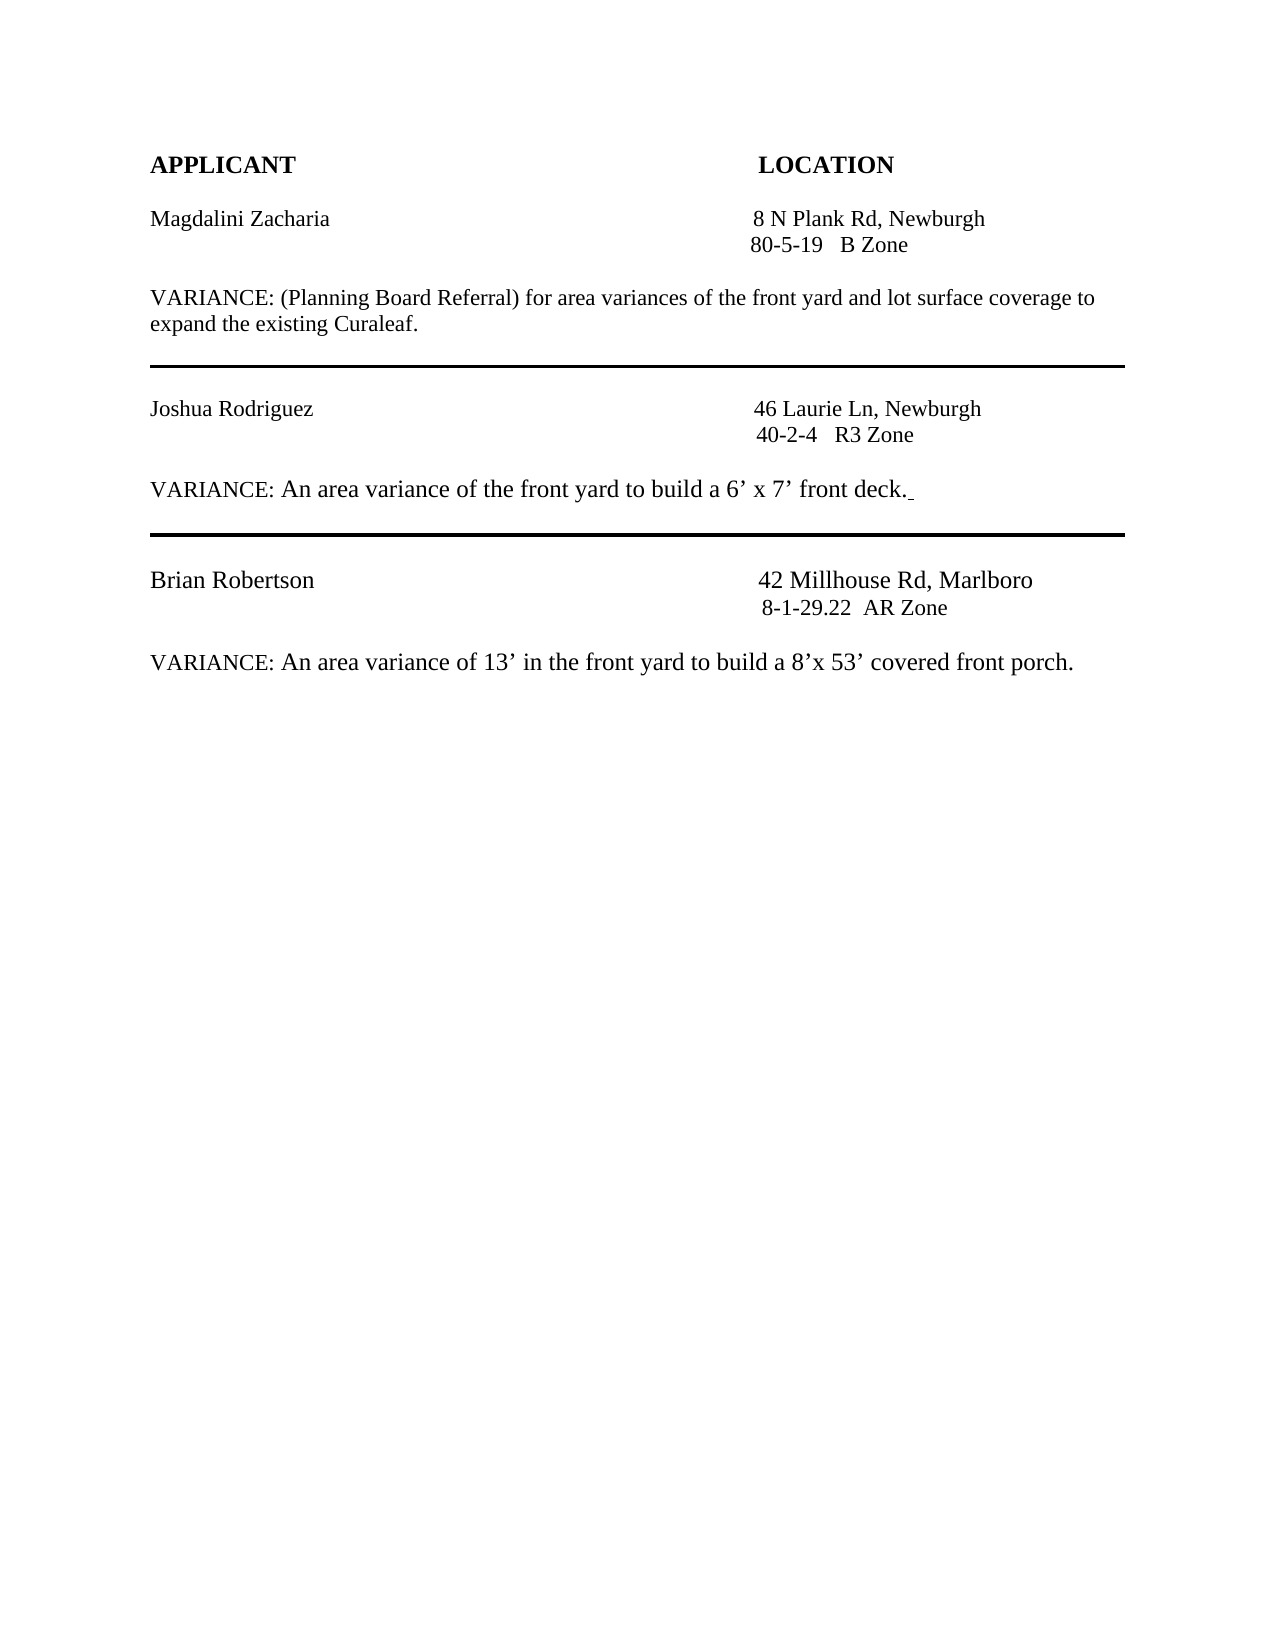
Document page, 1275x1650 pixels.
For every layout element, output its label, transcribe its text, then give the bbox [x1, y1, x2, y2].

text 40-2-4 R3 Zone [150, 421, 1125, 447]
text 80-5-19 B Zone [150, 231, 1125, 258]
text Magdalini Zacharia 8 N Plank Rd, Newburgh [150, 205, 1125, 231]
text 8-1-29.22 AR Zone [150, 594, 1125, 620]
text VARIANCE: (Planning Board Referral) for area variances of the front yard and lot surface coverage to expand the existing Curaleaf. [150, 284, 1125, 337]
text APPLICANT LOCATION [150, 150, 1125, 179]
text Joshua Rodriguez 46 Laurie Ln, Newburgh [150, 395, 1125, 421]
text Brian Robertson 42 Millhouse Rd, Marlboro [150, 565, 1125, 594]
text VARIANCE: An area variance of 13’ in the front yard to build a 8’x 53’ covered front porch. [150, 647, 1125, 676]
text VARIANCE: An area variance of the front yard to build a 6’ x 7’ front deck. [150, 474, 1125, 503]
